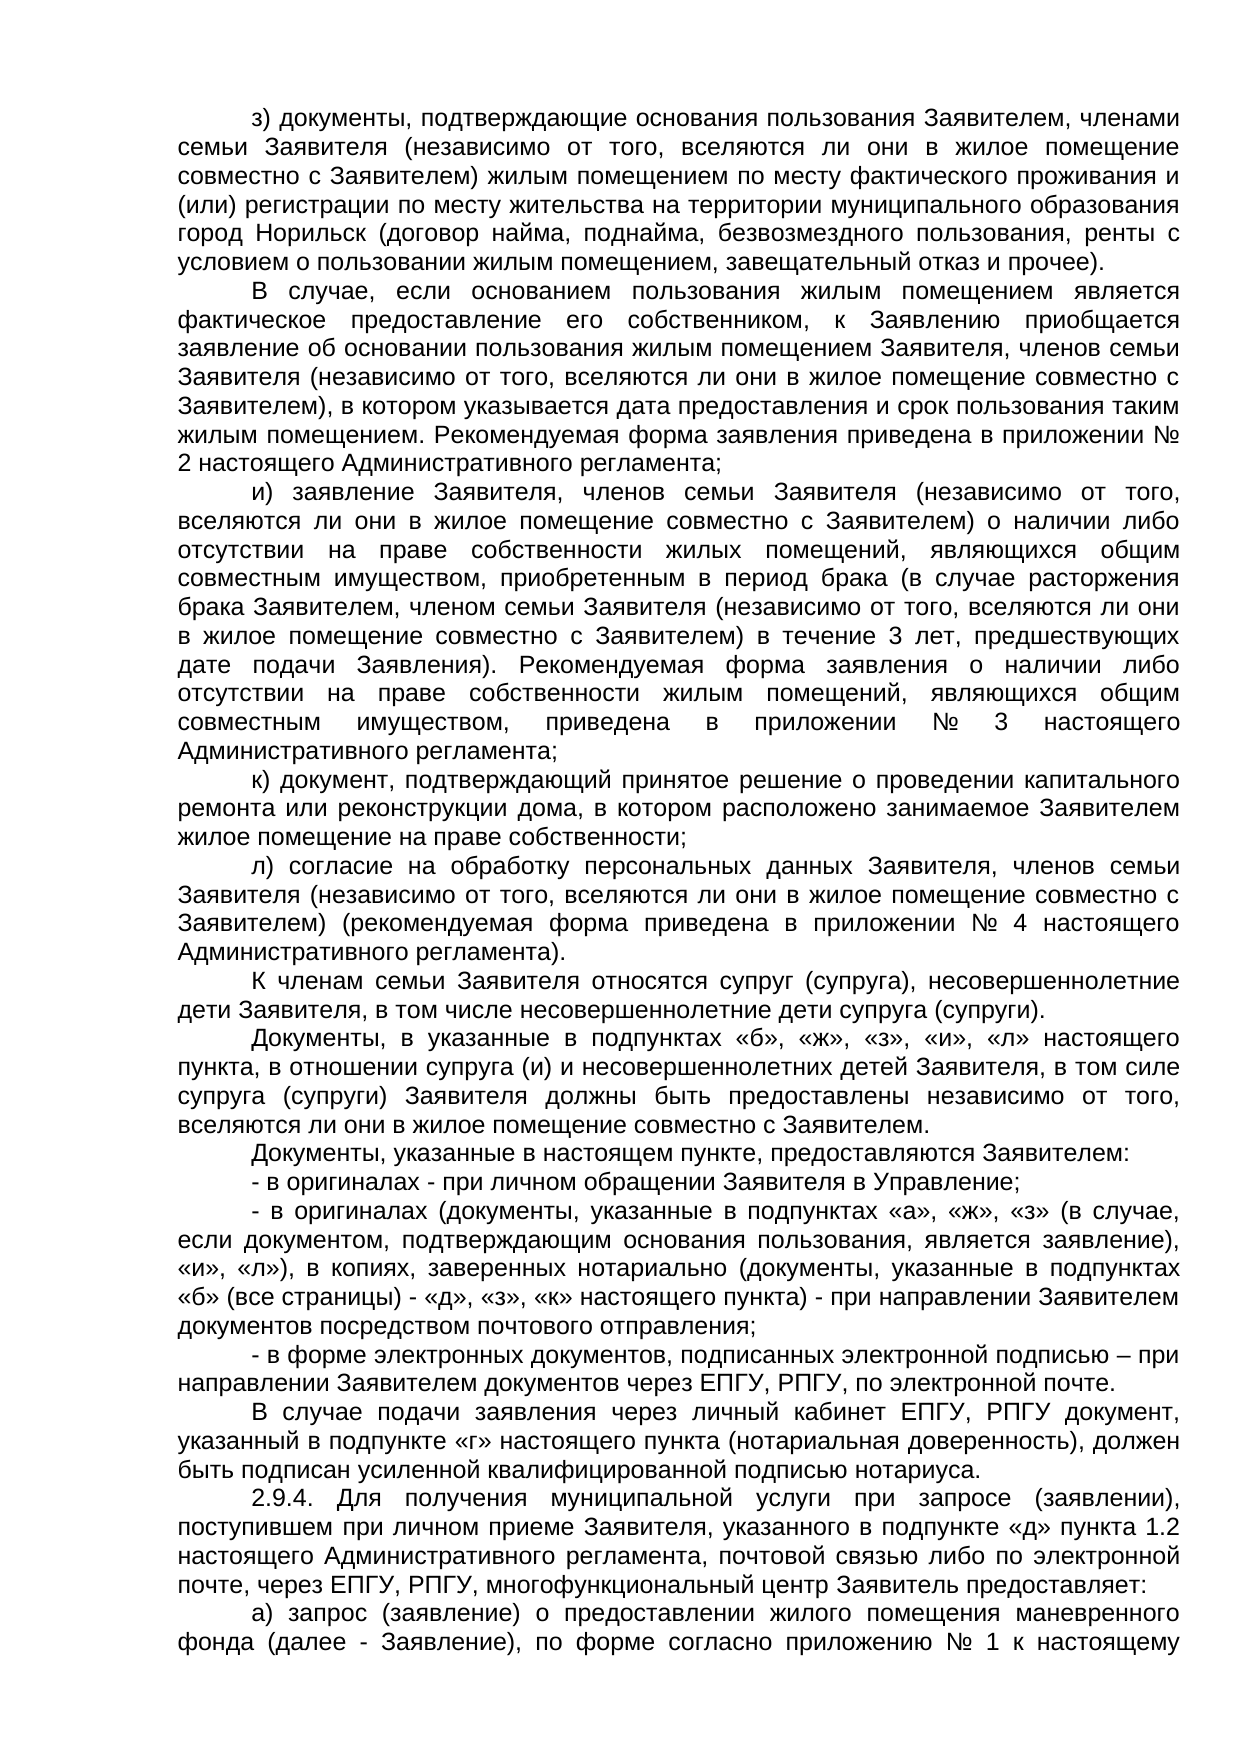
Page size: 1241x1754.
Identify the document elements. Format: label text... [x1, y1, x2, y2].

text Документы, в указанные в подпунктах «б», «ж», «з», «и», «л» настоящего пункта, в отношении супруга (и) и несовершеннолетних детей Заявителя, в том силе супруга (супруги) Заявителя должны быть предоставлены независимо от того, вселяются ли они в жилое помещение совместно с Заявителем. [177, 1023, 1181, 1138]
text К членам семьи Заявителя относятся супруг (супруга), несовершеннолетние дети Заявителя, в том числе несовершеннолетние дети супруга (супруги). [177, 966, 1181, 1023]
text л) согласие на обработку персональных данных Заявителя, членов семьи Заявителя (независимо от того, вселяются ли они в жилое помещение совместно с Заявителем) (рекомендуемая форма приведена в приложении № 4 настоящего Административного регламента). [177, 851, 1181, 966]
text В случае, если основанием пользования жилым помещением является фактическое предоставление его собственником, к Заявлению приобщается заявление об основании пользования жилым помещением Заявителя, членов семьи Заявителя (независимо от того, вселяются ли они в жилое помещение совместно с Заявителем), в котором указывается дата предоставления и срок пользования таким жилым помещением. Рекомендуемая форма заявления приведена в приложении № 2 настоящего Административного регламента; [177, 276, 1181, 477]
text и) заявление Заявителя, членов семьи Заявителя (независимо от того, вселяются ли они в жилое помещение совместно с Заявителем) о наличии либо отсутствии на праве собственности жилых помещений, являющихся общим совместным имуществом, приобретенным в период брака (в случае расторжения брака Заявителем, членом семьи Заявителя (независимо от того, вселяются ли они в жилое помещение совместно с Заявителем) в течение 3 лет, предшествующих дате подачи Заявления). Рекомендуемая форма заявления о наличии либо отсутствии на праве собственности жилым помещений, являющихся общим совместным имуществом, приведена в приложении № 3 настоящего Административного регламента; [177, 477, 1181, 764]
text з) документы, подтверждающие основания пользования Заявителем, членами семьи Заявителя (независимо от того, вселяются ли они в жилое помещение совместно с Заявителем) жилым помещением по месту фактического проживания и (или) регистрации по месту жительства на территории муниципального образования город Норильск (договор найма, поднайма, безвозмездного пользования, ренты с условием о пользовании жилым помещением, завещательный отказ и прочее). [177, 103, 1181, 276]
text Документы, указанные в настоящем пункте, предоставляются Заявителем: [177, 1138, 1181, 1167]
text - в форме электронных документов, подписанных электронной подписью – при направлении Заявителем документов через ЕПГУ, РПГУ, по электронной почте. [177, 1339, 1181, 1397]
text 2.9.4. Для получения муниципальной услуги при запросе (заявлении), поступившем при личном приеме Заявителя, указанного в подпункте «д» пункта 1.2 настоящего Административного регламента, почтовой связью либо по электронной почте, через ЕПГУ, РПГУ, многофункциональный центр Заявитель предоставляет: [177, 1483, 1181, 1598]
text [177, 1598, 1181, 1656]
text - в оригиналах (документы, указанные в подпунктах «а», «ж», «з» (в случае, если документом, подтверждающим основания пользования, является заявление), «и», «л»), в копиях, заверенных нотариально (документы, указанные в подпунктах «б» (все страницы) - «д», «з», «к» настоящего пункта) - при направлении Заявителем документов посредством почтового отправления; [177, 1196, 1181, 1339]
text к) документ, подтверждающий принятое решение о проведении капитального ремонта или реконструкции дома, в котором расположено занимаемое Заявителем жилое помещение на праве собственности; [177, 764, 1181, 851]
text В случае подачи заявления через личный кабинет ЕПГУ, РПГУ документ, указанный в подпункте «г» настоящего пункта (нотариальная доверенность), должен быть подписан усиленной квалифицированной подписью нотариуса. [177, 1397, 1181, 1483]
text - в оригиналах - при личном обращении Заявителя в Управление; [177, 1167, 1181, 1196]
